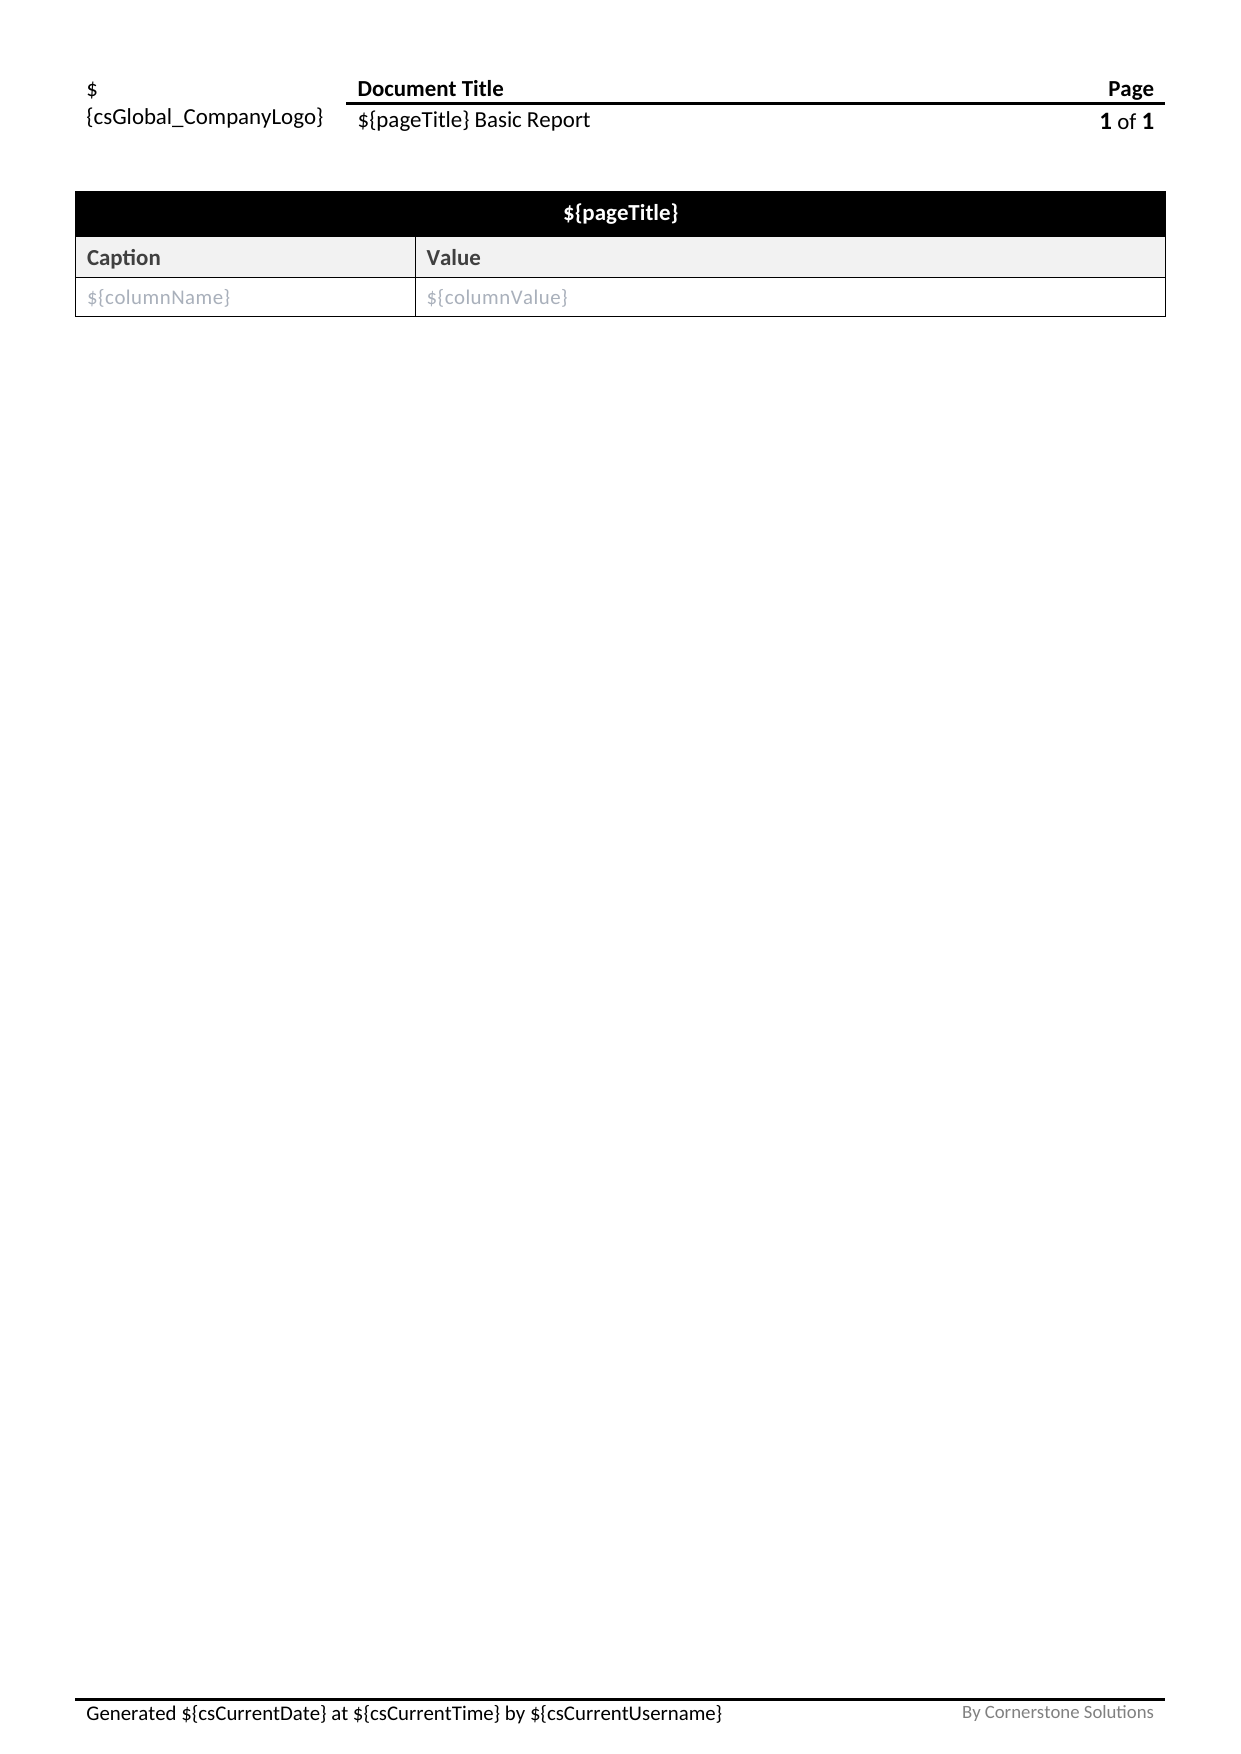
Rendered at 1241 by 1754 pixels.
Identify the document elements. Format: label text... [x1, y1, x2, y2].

table_cell ${columnName} [76, 278, 415, 316]
table_cell Caption [76, 237, 415, 277]
table_header ${pageTitle} [76, 193, 1165, 236]
table_cell ${columnValue} [416, 278, 1165, 316]
table_cell Value [416, 237, 1165, 277]
